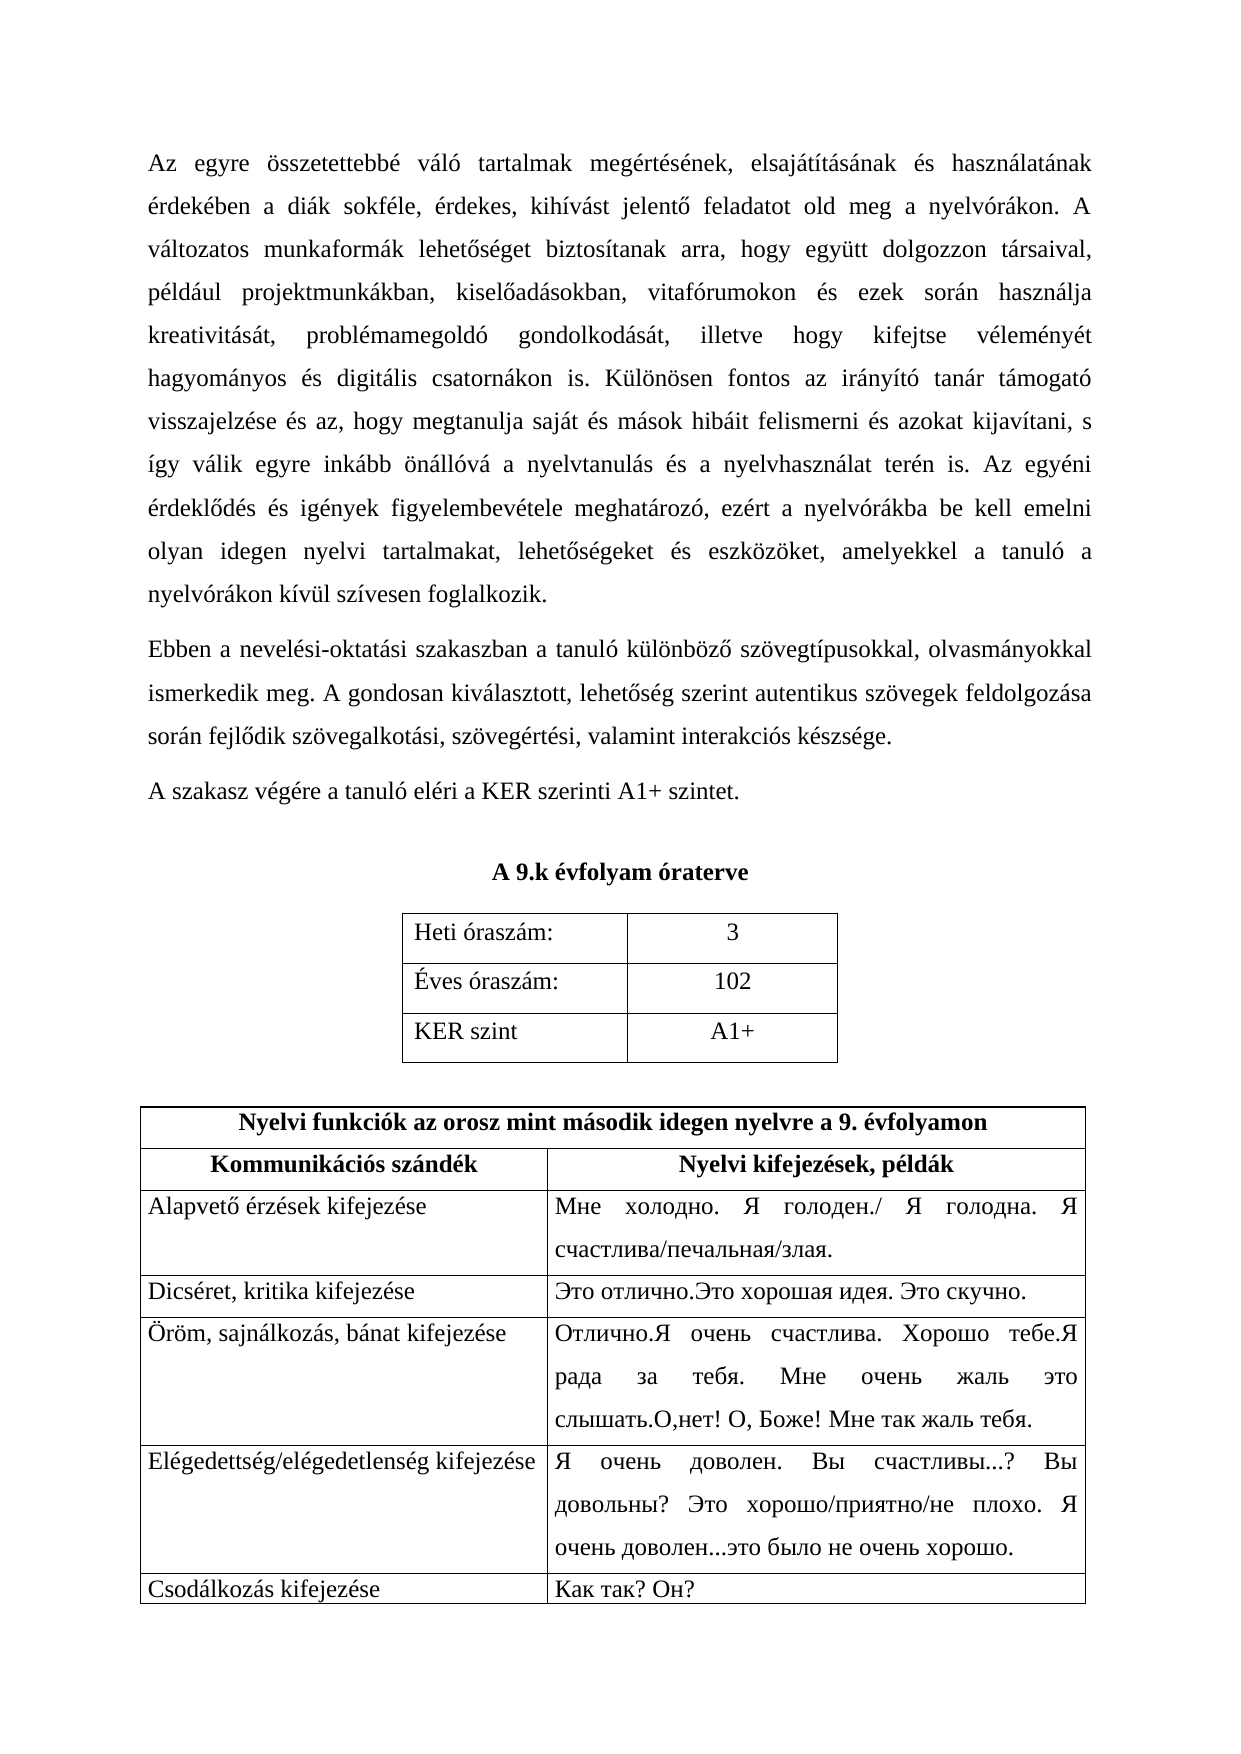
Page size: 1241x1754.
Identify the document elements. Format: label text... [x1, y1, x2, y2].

table_cell Dicséret, kritika kifejezése [141, 1276, 547, 1317]
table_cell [141, 1574, 547, 1602]
table_cell Мне холодно. Я голоден./ Я голодна. Я счастлива/печальная/злая. [548, 1191, 1085, 1275]
table_cell Elégedettség/elégedetlenség kifejezése [141, 1446, 547, 1573]
table_cell KER szint [403, 1014, 627, 1062]
table_header 3 [628, 914, 837, 962]
text Az egyre összetettebbé váló tartalmak megértésének, elsajátításának és használatának érdekében a diák sokféle, érdekes, kihívást jelentő feladatot old meg a nyelvórákon. A változatos munkaformák lehetőséget biztosítanak arra, hogy együtt dolgozzon társaival, például projektmunkákban, kiselőadásokban, vitafórumokon és ezek során használja kreativitását, problémamegoldó gondolkodását, illetve hogy kifejtse véleményét hagyományos és digitális csatornákon is. Különösen fontos az irányító tanár támogató visszajelzése és az, hogy megtanulja saját és mások hibáit felismerni és azokat kijavítani, s így válik egyre inkább önállóvá a nyelvtanulás és a nyelvhasználat terén is. Az egyéni érdeklődés és igények figyelembevétele meghatározó, ezért a nyelvórákba be kell emelni olyan idegen nyelvi tartalmakat, lehetőségeket és eszközöket, amelyekkel a tanuló a nyelvórákon kívül szívesen foglalkozik. [148, 148, 1093, 608]
table_cell Я очень доволен. Вы счастливы...? Вы довольны? Это хорошо/приятно/не плохо. Я очень доволен...это было не очень хорошо. [548, 1446, 1085, 1573]
table_cell Éves óraszám: [403, 964, 627, 1012]
table_cell Öröm, sajnálkozás, bánat kifejezése [141, 1318, 547, 1445]
table_header Heti óraszám: [403, 914, 627, 962]
text Ebben a nevelési-oktatási szakaszban a tanuló különböző szövegtípusokkal, olvasmányokkal ismerkedik meg. A gondosan kiválasztott, lehetőség szerint autentikus szövegek feldolgozása során fejlődik szövegalkotási, szövegértési, valamint interakciós készsége. [148, 634, 1093, 749]
table_cell Nyelvi kifejezések, példák [548, 1149, 1085, 1190]
table_cell Alapvető érzések kifejezése [141, 1191, 547, 1275]
table_cell Это отлично.Это хорошая идея. Это скучно. [548, 1276, 1085, 1317]
table_cell Как так? Он? [548, 1574, 1085, 1602]
table_cell A1+ [628, 1014, 837, 1062]
table_cell Отлично.Я очень счастлива. Хорошо тебе.Я рада за тебя. Мне очень жаль это слышать.О,нет! О, Боже! Мне так жаль тебя. [548, 1318, 1085, 1445]
table_cell Kommunikációs szándék [141, 1149, 547, 1190]
text A szakasz végére a tanuló eléri a KER szerinti A1+ szintet. [148, 776, 1093, 805]
table_cell 102 [628, 964, 837, 1012]
text A 9.k évfolyam óraterve [148, 857, 1093, 886]
table_header Nyelvi funkciók az orosz mint második idegen nyelvre a 9. évfolyamon [141, 1108, 1085, 1148]
